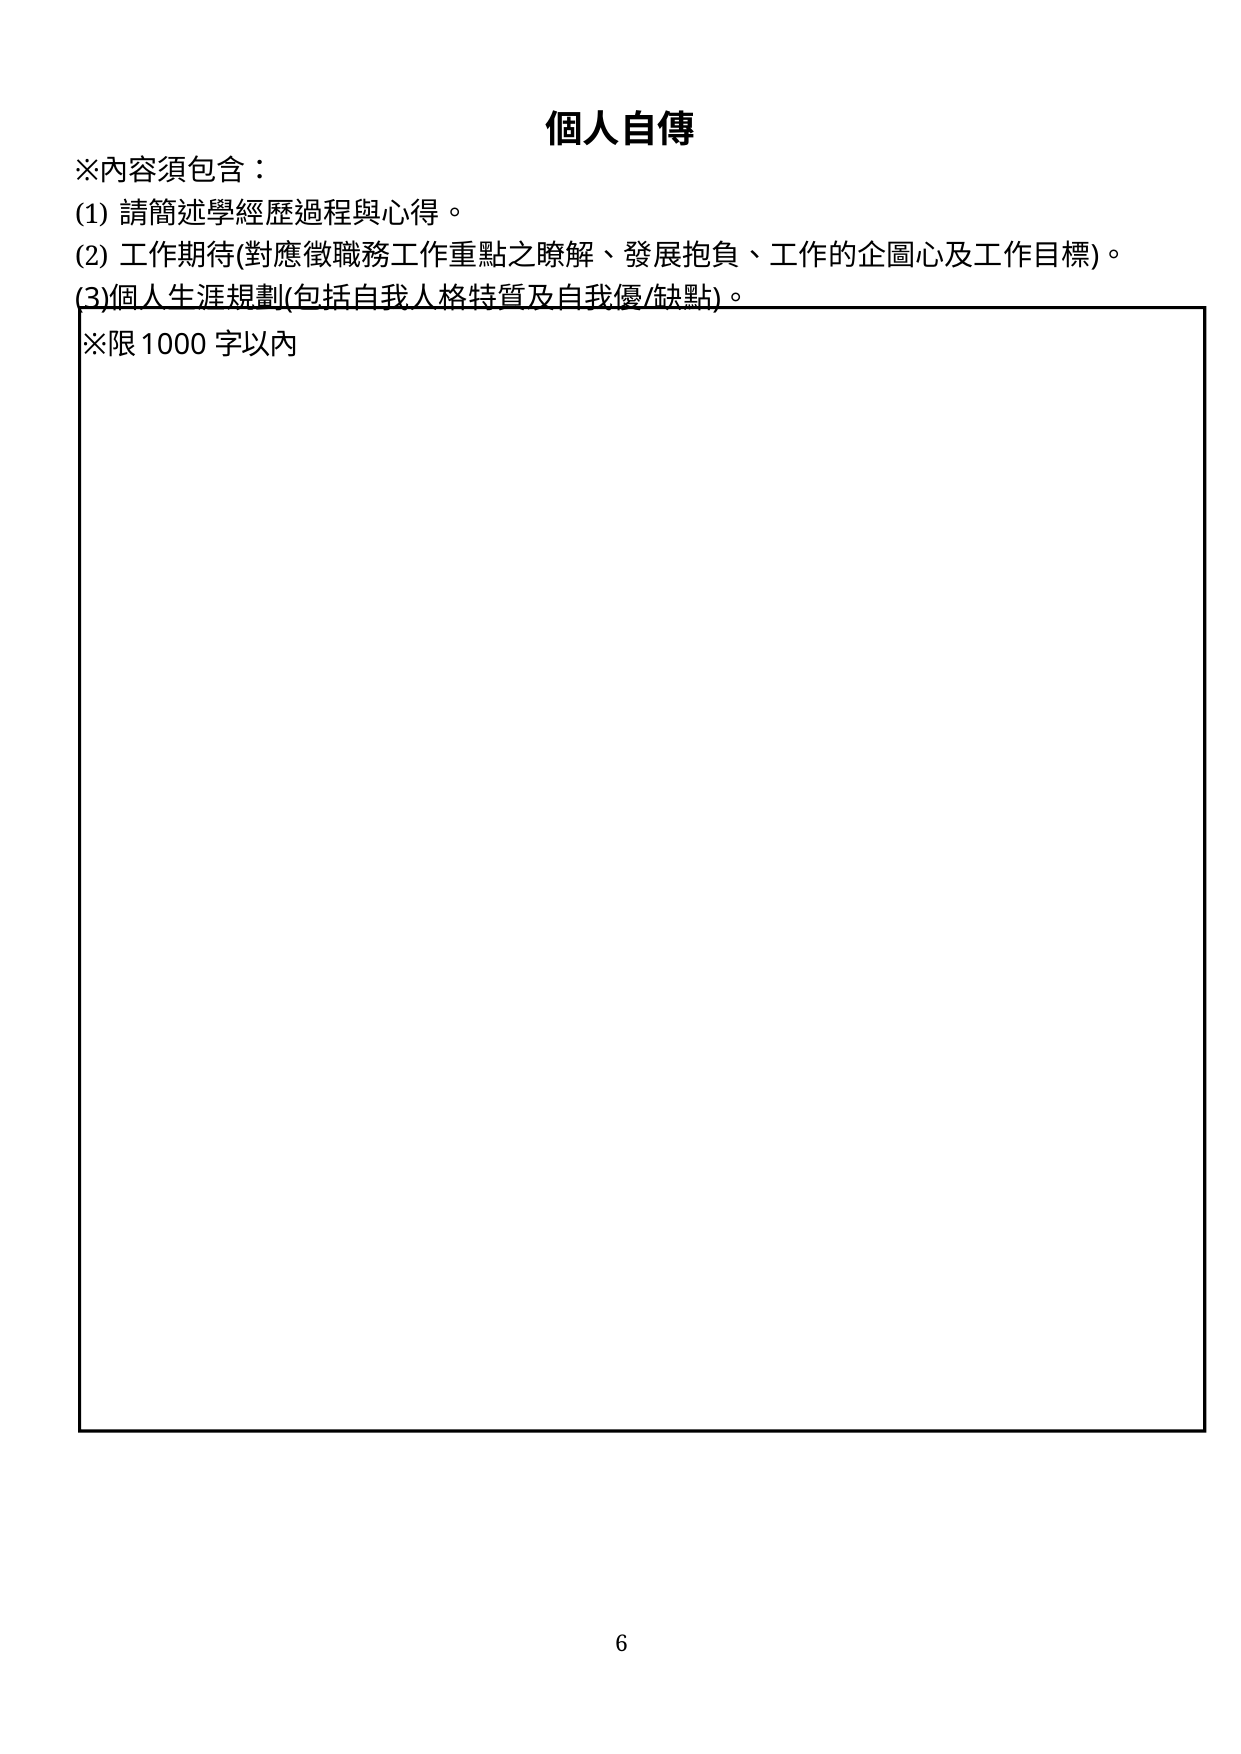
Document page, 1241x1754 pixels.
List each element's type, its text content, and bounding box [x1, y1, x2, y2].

list 工作期待(對應徵職務工作重點之瞭解、發展抱負、工作的企圖心及工作目標)。(3)個人生涯規劃(包括自我人格特質及自我優/缺點)。 [75, 232, 1140, 317]
text ※內容須包含： [75, 147, 284, 189]
subtitle 個人自傳 [545, 96, 1228, 154]
text ※限 1000 字以內 [82, 320, 1228, 363]
list 請簡述學經歷過程與心得。 [75, 189, 1228, 232]
